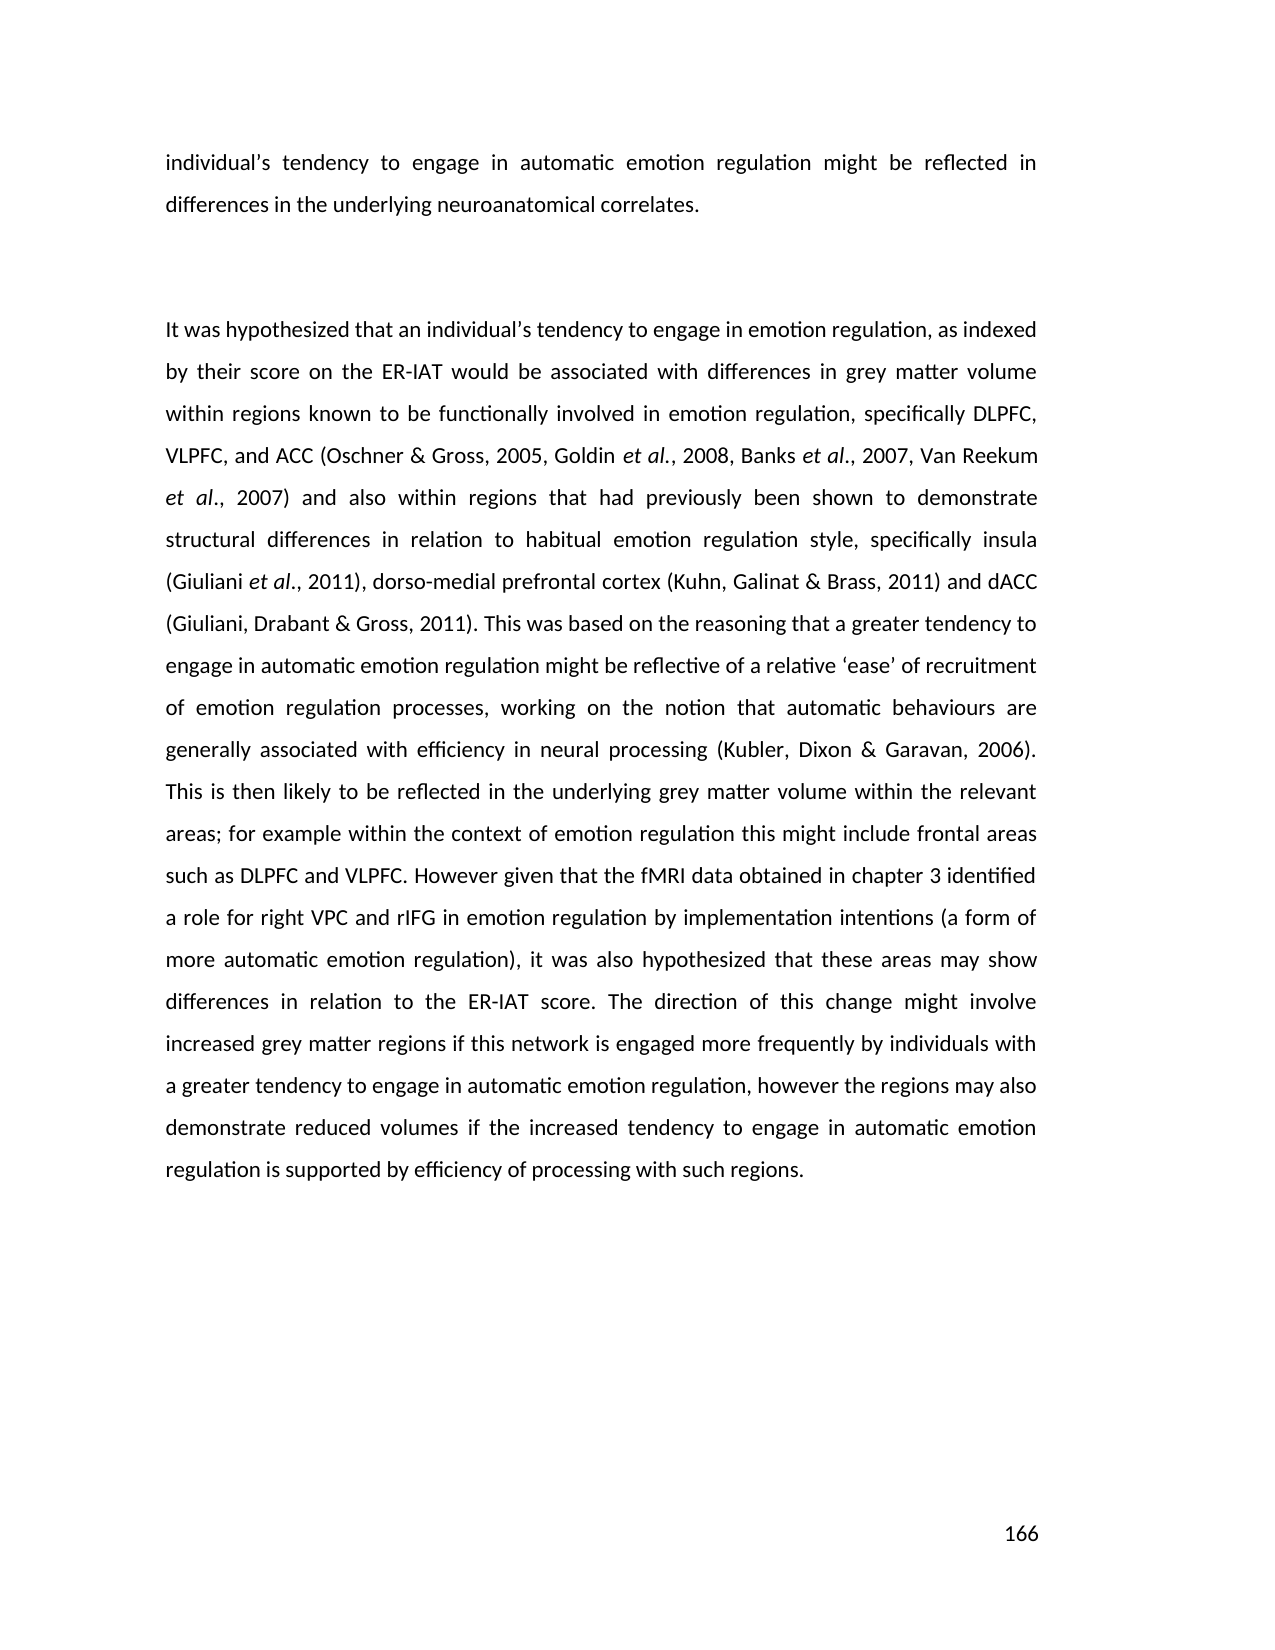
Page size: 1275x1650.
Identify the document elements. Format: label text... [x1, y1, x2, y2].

text It was hypothesized that an individual’s tendency to engage in emotion regulation, as indexed by their score on the ER-IAT would be associated with differences in grey matter volume within regions known to be functionally involved in emotion regulation, specifically DLPFC, VLPFC, and ACC (Oschner & Gross, 2005, Goldin et al., 2008, Banks et al., 2007, Van Reekum et al., 2007) and also within regions that had previously been shown to demonstrate structural differences in relation to habitual emotion regulation style, specifically insula (Giuliani et al., 2011), dorso-medial prefrontal cortex (Kuhn, Galinat & Brass, 2011) and dACC (Giuliani, Drabant & Gross, 2011). This was based on the reasoning that a greater tendency to engage in automatic emotion regulation might be reflective of a relative ‘ease’ of recruitment of emotion regulation processes, working on the notion that automatic behaviours are generally associated with efficiency in neural processing (Kubler, Dixon & Garavan, 2006). This is then likely to be reflected in the underlying grey matter volume within the relevant areas; for example within the context of emotion regulation this might include frontal areas such as DLPFC and VLPFC. However given that the fMRI data obtained in chapter 3 identified a role for right VPC and rIFG in emotion regulation by implementation intentions (a form of more automatic emotion regulation), it was also hypothesized that these areas may show differences in relation to the ER-IAT score. The direction of this change might involve increased grey matter regions if this network is engaged more frequently by individuals with a greater tendency to engage in automatic emotion regulation, however the regions may also demonstrate reduced volumes if the increased tendency to engage in automatic emotion regulation is supported by efficiency of processing with such regions. [165, 315, 1039, 1183]
